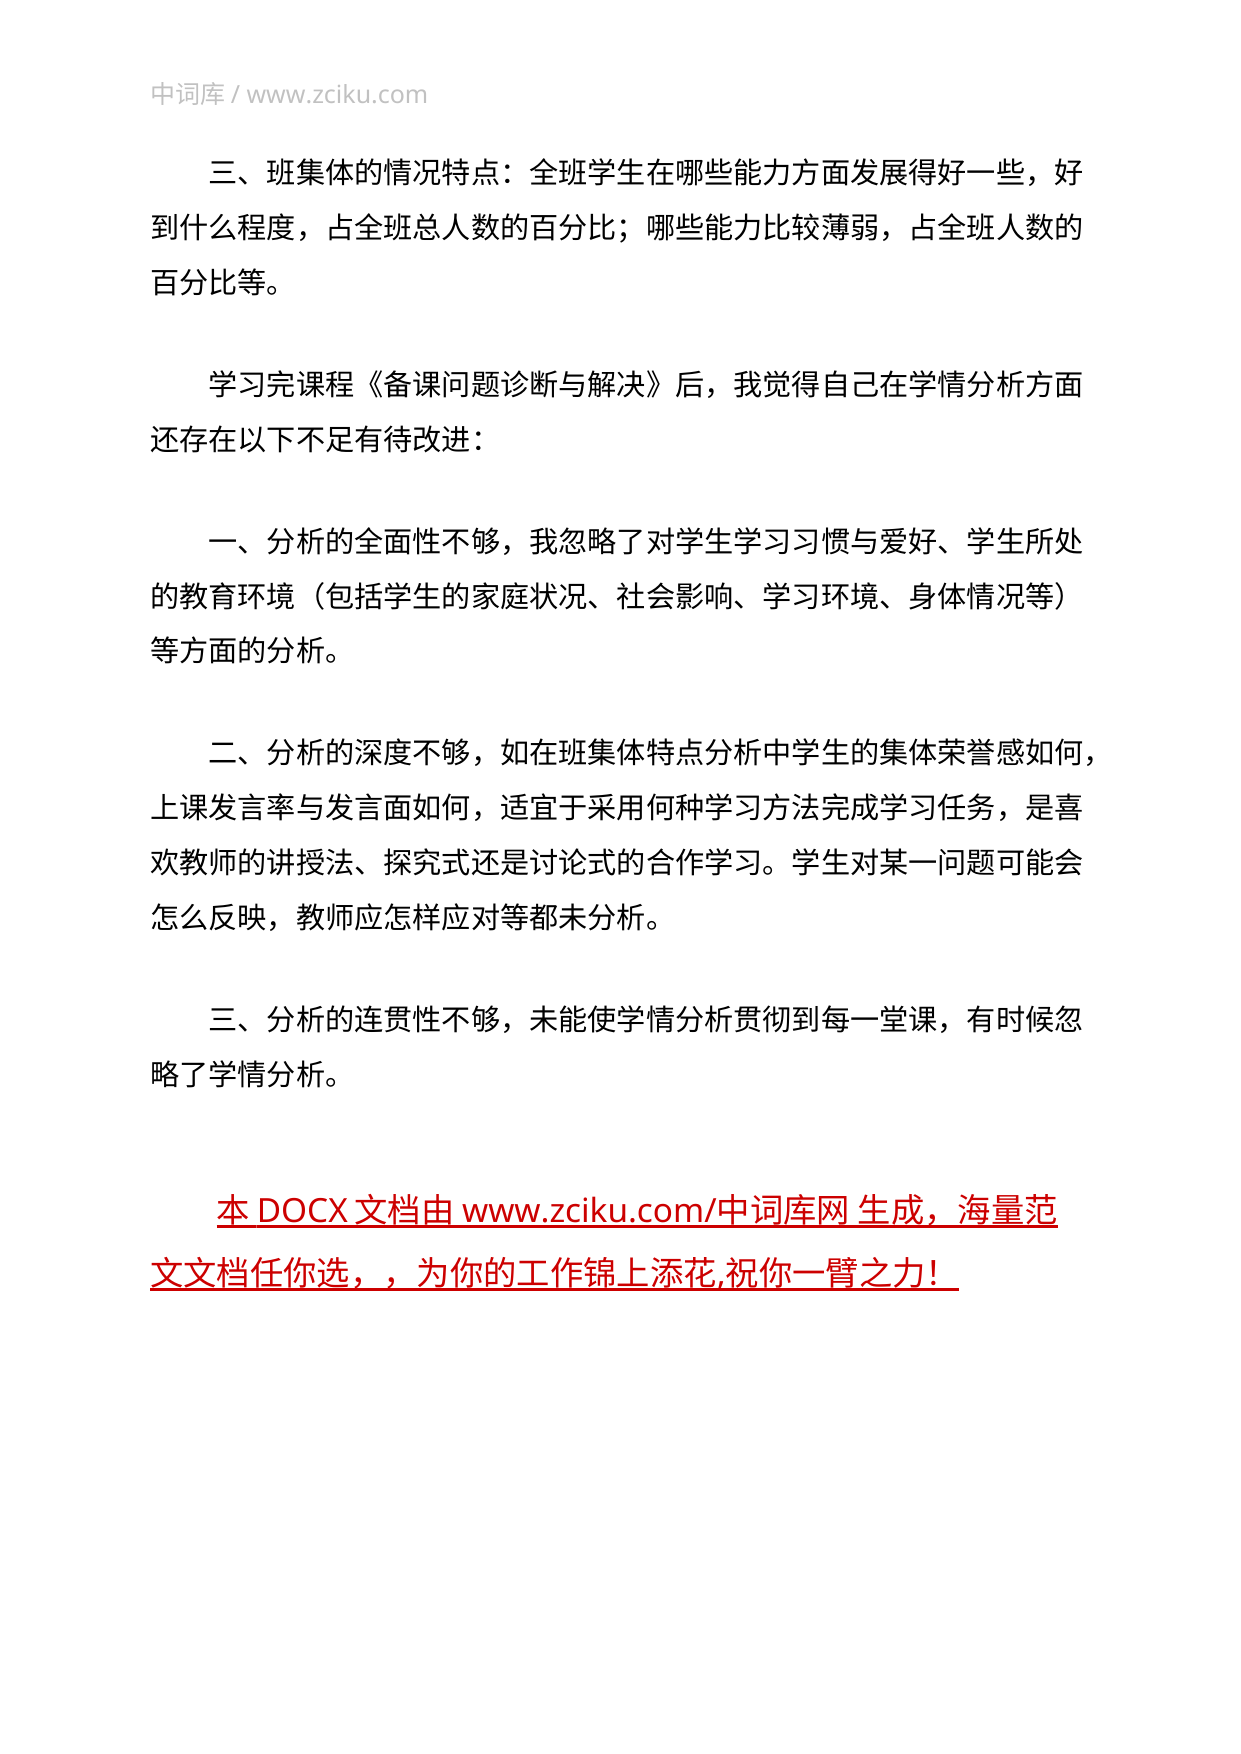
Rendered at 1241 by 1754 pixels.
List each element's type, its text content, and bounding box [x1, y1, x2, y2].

text 三、班集体的情况特点：全班学生在哪些能力方面发展得好一些，好到什么程度，占全班总人数的百分比；哪些能力比较薄弱，占全班人数的百分比等。 [150, 150, 1090, 302]
text 本DOCX文档由 www.zciku.com/中词库网 生成，海量范文文档任你选，，为你的工作锦上添花,祝你一臂之力！ [150, 1184, 1090, 1295]
text 二、分析的深度不够，如在班集体特点分析中学生的集体荣誉感如何，上课发言率与发言面如何，适宜于采用何种学习方法完成学习任务，是喜欢教师的讲授法、探究式还是讨论式的合作学习。学生对某一问题可能会怎么反映，教师应怎样应对等都未分析。 [150, 730, 1090, 937]
text 一、分析的全面性不够，我忽略了对学生学习习惯与爱好、学生所处的教育环境（包括学生的家庭状况、社会影响、学习环境、身体情况等）等方面的分析。 [150, 518, 1090, 670]
text 三、分析的连贯性不够，未能使学情分析贯彻到每一堂课，有时候忽略了学情分析。 [150, 996, 1090, 1093]
text 学习完课程《备课问题诊断与解决》后，我觉得自己在学情分析方面还存在以下不足有待改进： [150, 362, 1090, 459]
